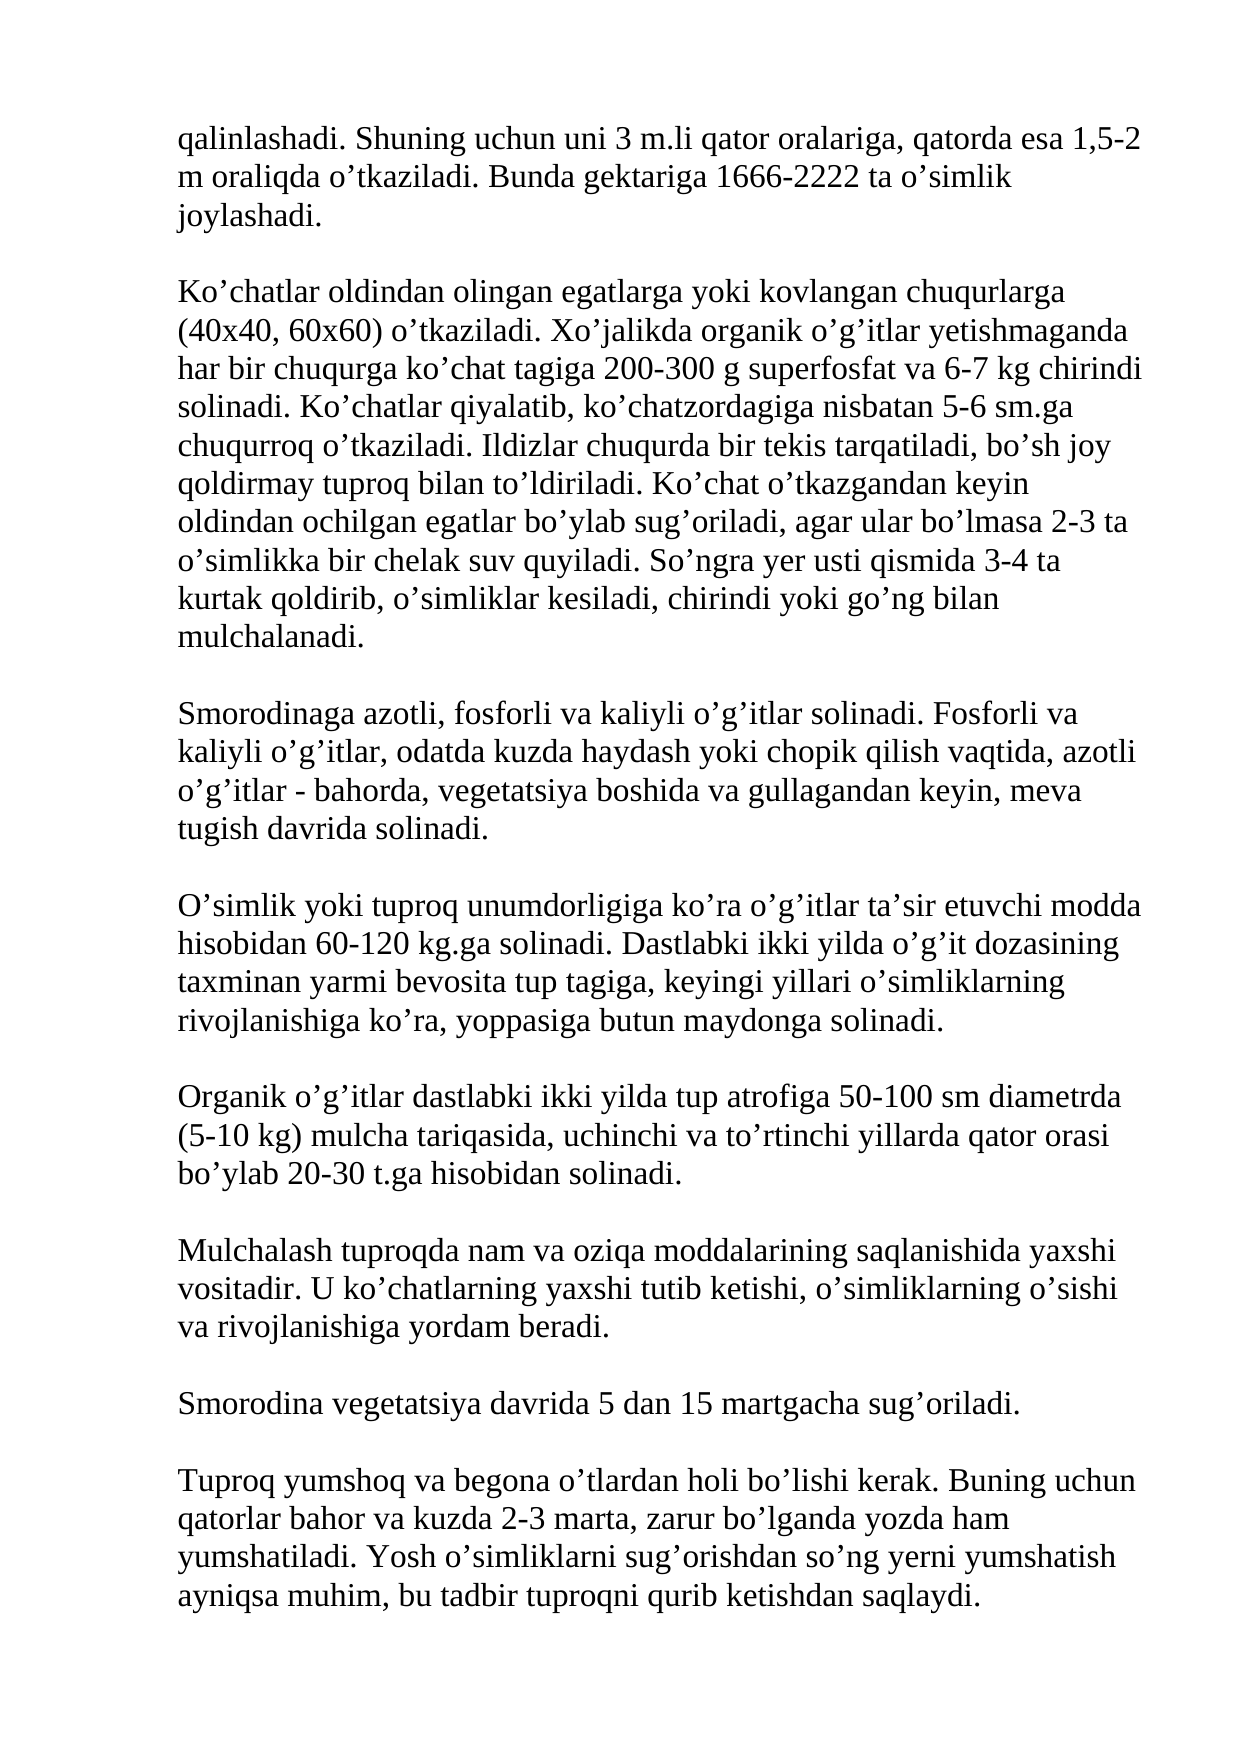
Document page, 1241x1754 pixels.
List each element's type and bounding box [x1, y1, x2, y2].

text [177, 118, 1152, 1613]
